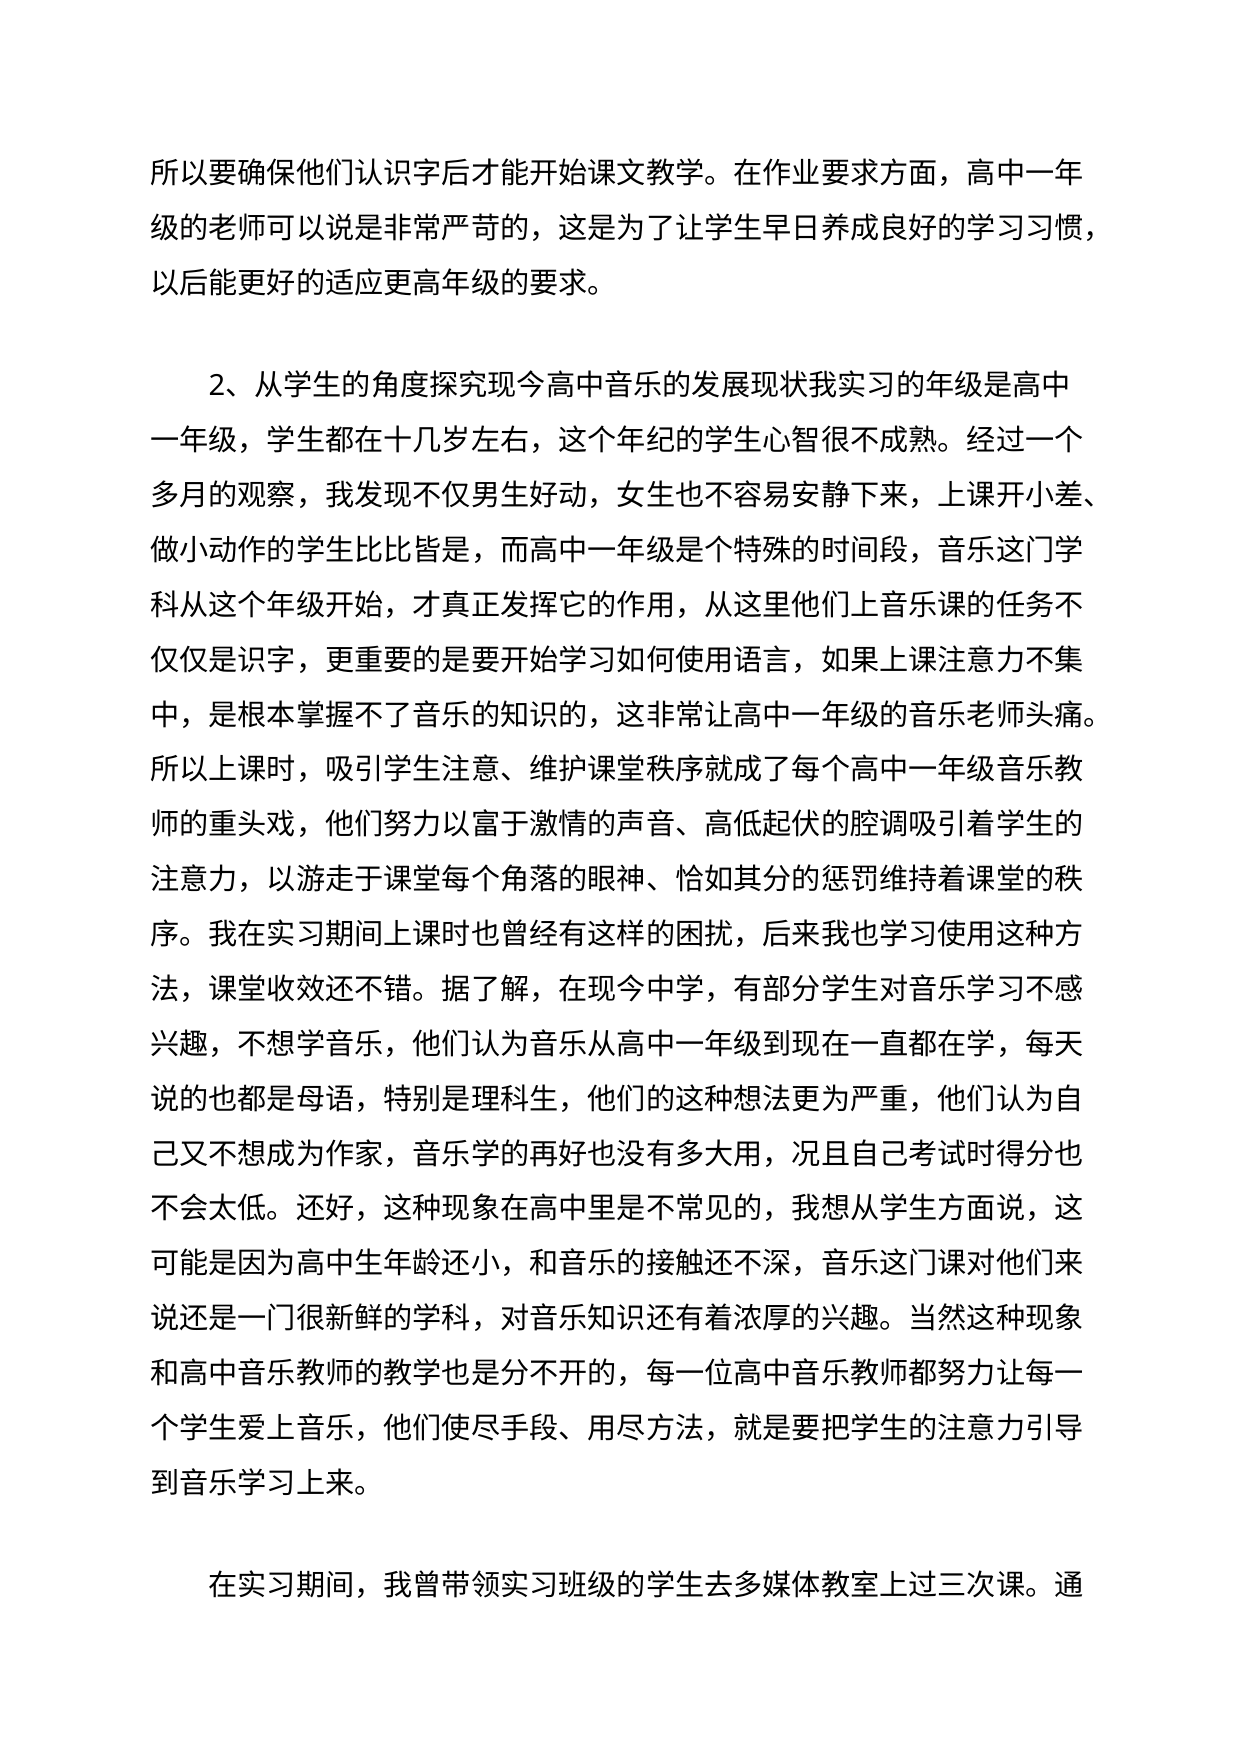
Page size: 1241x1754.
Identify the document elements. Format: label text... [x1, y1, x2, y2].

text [150, 1561, 1090, 1604]
text 2、从学生的角度探究现今高中音乐的发展现状我实习的年级是高中一年级，学生都在十几岁左右，这个年纪的学生心智很不成熟。经过一个多月的观察，我发现不仅男生好动，女生也不容易安静下来，上课开小差、做小动作的学生比比皆是，而高中一年级是个特殊的时间段，音乐这门学科从这个年级开始，才真正发挥它的作用，从这里他们上音乐课的任务不仅仅是识字，更重要的是要开始学习如何使用语言，如果上课注意力不集中，是根本掌握不了音乐的知识的，这非常让高中一年级的音乐老师头痛。所以上课时，吸引学生注意、维护课堂秩序就成了每个高中一年级音乐教师的重头戏，他们努力以富于激情的声音、高低起伏的腔调吸引着学生的注意力，以游走于课堂每个角落的眼神、恰如其分的惩罚维持着课堂的秩序。我在实习期间上课时也曾经有这样的困扰，后来我也学习使用这种方法，课堂收效还不错。据了解，在现今中学，有部分学生对音乐学习不感兴趣，不想学音乐，他们认为音乐从高中一年级到现在一直都在学，每天说的也都是母语，特别是理科生，他们的这种想法更为严重，他们认为自己又不想成为作家，音乐学的再好也没有多大用，况且自己考试时得分也不会太低。还好，这种现象在高中里是不常见的，我想从学生方面说，这可能是因为高中生年龄还小，和音乐的接触还不深，音乐这门课对他们来说还是一门很新鲜的学科，对音乐知识还有着浓厚的兴趣。当然这种现象和高中音乐教师的教学也是分不开的，每一位高中音乐教师都努力让每一个学生爱上音乐，他们使尽手段、用尽方法，就是要把学生的注意力引导到音乐学习上来。 [150, 362, 1090, 1502]
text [150, 150, 1090, 302]
